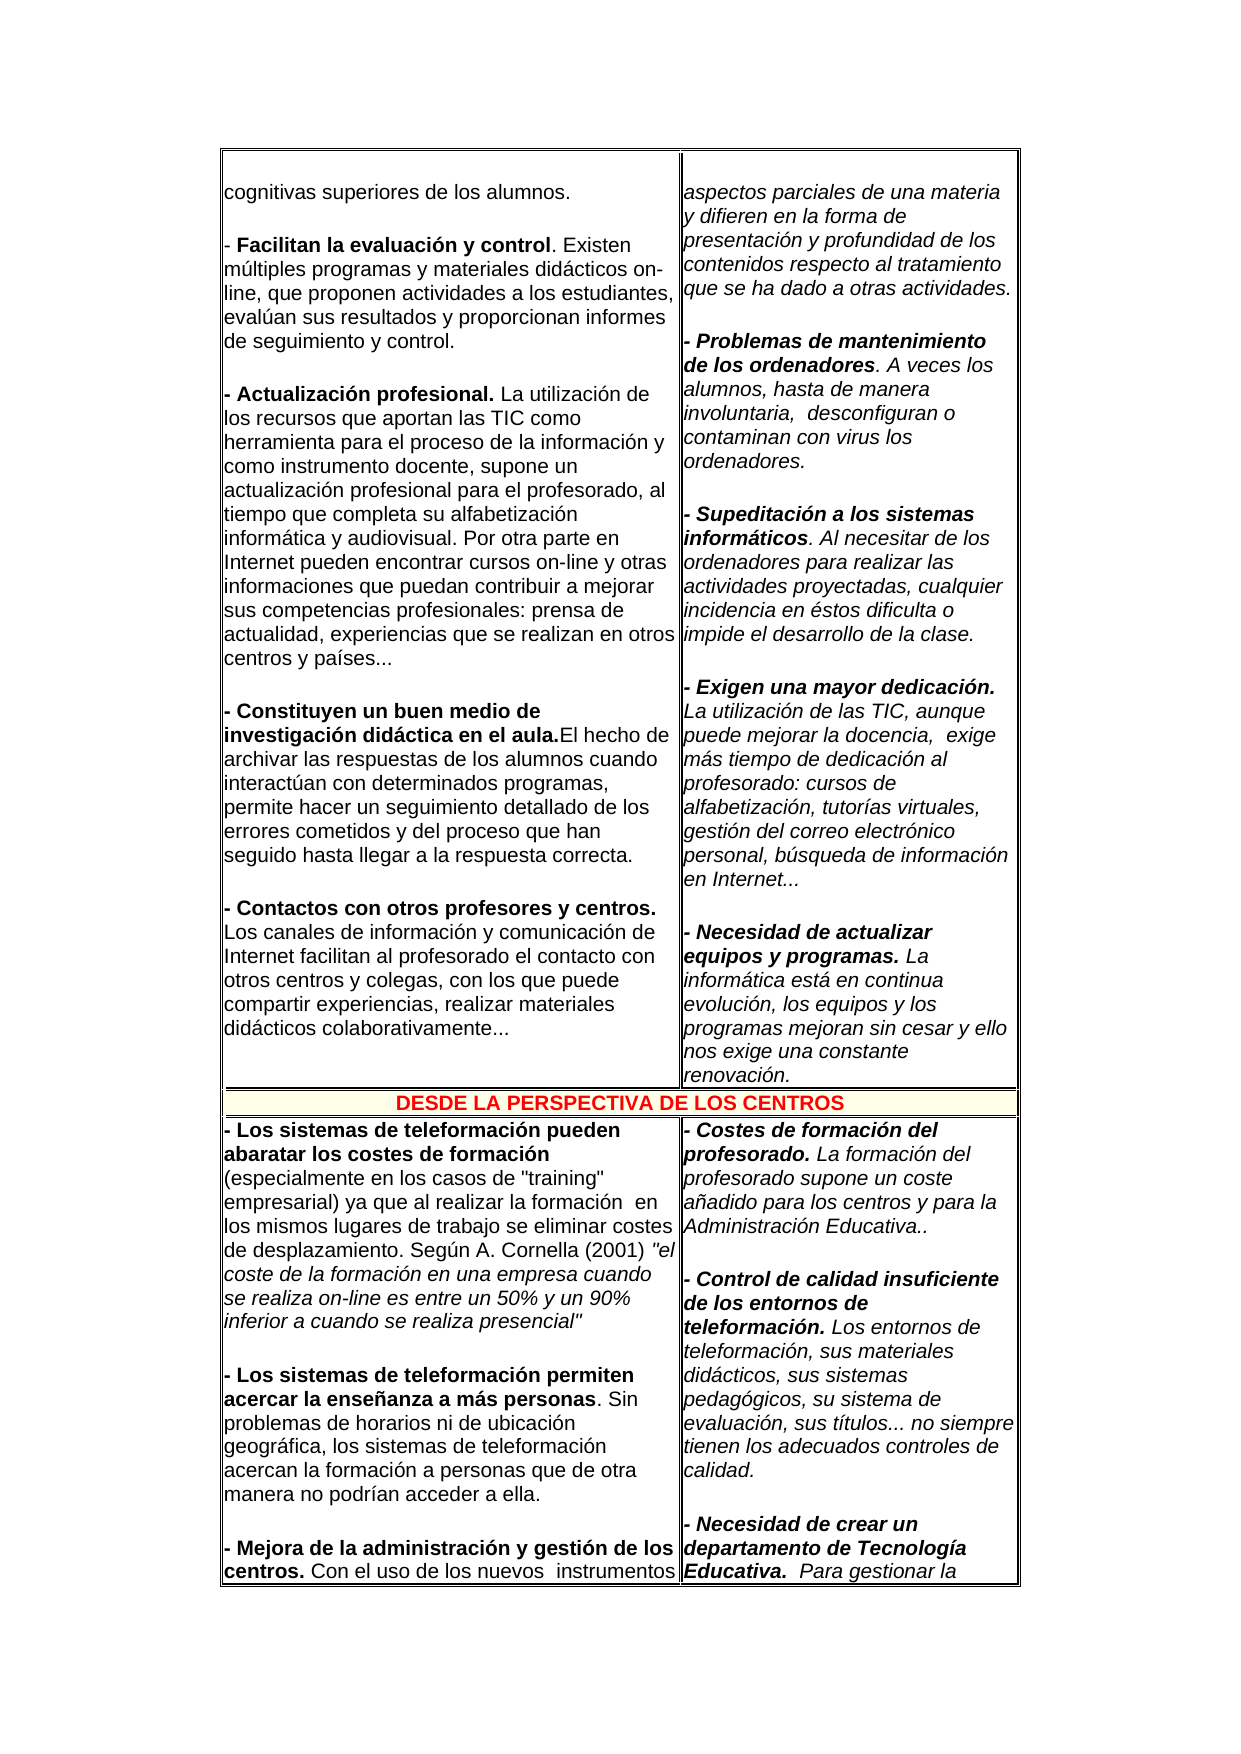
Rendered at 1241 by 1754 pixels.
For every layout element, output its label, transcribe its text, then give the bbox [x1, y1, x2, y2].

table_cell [681, 1115, 1018, 1583]
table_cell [223, 1115, 681, 1583]
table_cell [681, 151, 1017, 1087]
table_cell DESDE LA PERSPECTIVA DE LOS CENTROS [223, 1087, 1018, 1114]
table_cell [221, 149, 681, 1087]
